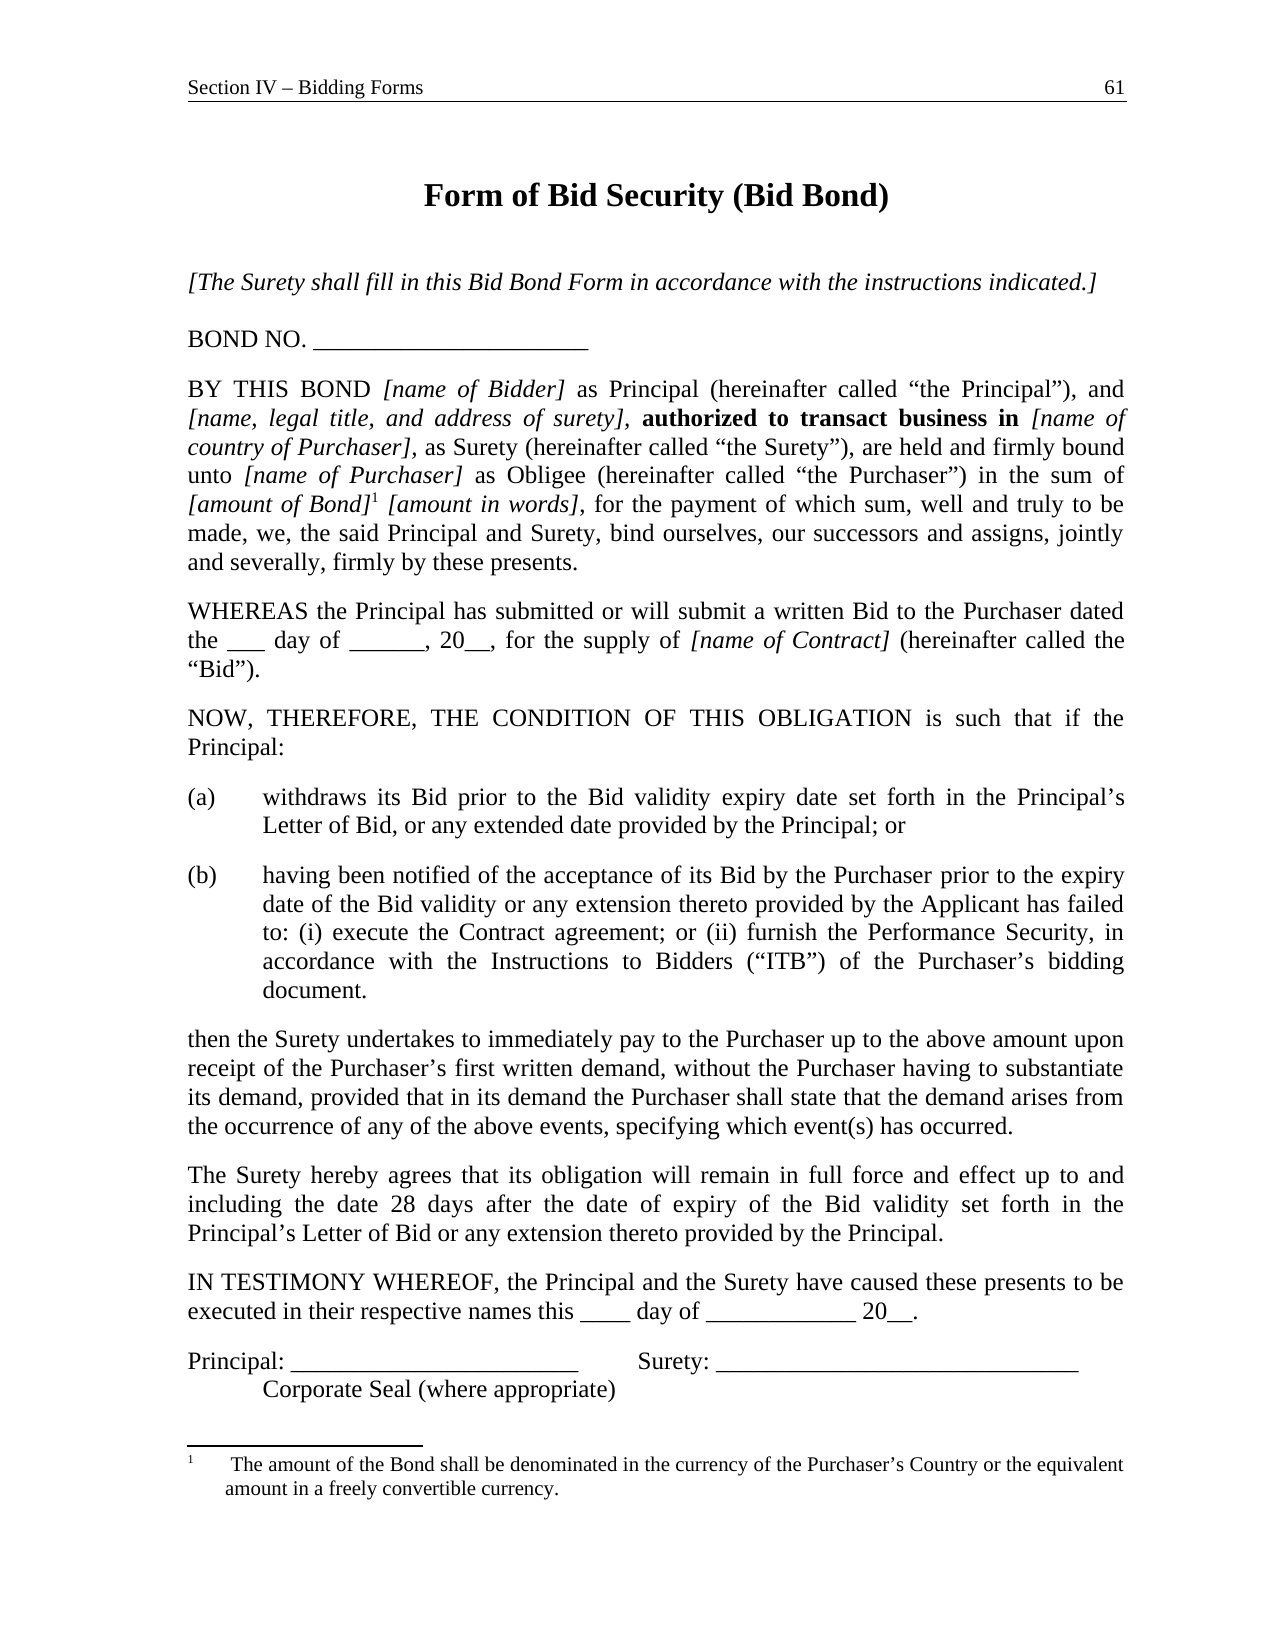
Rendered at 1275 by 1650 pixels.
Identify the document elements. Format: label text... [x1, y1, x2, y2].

text [The Surety shall fill in this Bid Bond Form in accordance with the instructions indicated.] [187, 267, 1125, 296]
text WHEREAS the Principal has submitted or will submit a written Bid to the Purchaser dated the ___ day of ______, 20__, for the supply of [name of Contract] (hereinafter called the “Bid”). [187, 596, 1125, 682]
list withdraws its Bid prior to the Bid validity expiry date set forth in the Principal’s Letter of Bid, or any extended date provided by the Principal; or [187, 782, 1125, 839]
list having been notified of the acceptance of its Bid by the Purchaser prior to the expiry date of the Bid validity or any extension thereto provided by the Applicant has failed to: (i) execute the Contract agreement; or (ii) furnish the Performance Security, in accordance with the Instructions to Bidders (“ITB”) of the Purchaser’s bidding document. [187, 860, 1125, 1004]
text The Surety hereby agrees that its obligation will remain in full force and effect up to and including the date 28 days after the date of expiry of the Bid validity set forth in the Principal’s Letter of Bid or any extension thereto provided by the Principal. [187, 1160, 1125, 1247]
text Form of Bid Security (Bid Bond) [187, 175, 1125, 213]
text NOW, THEREFORE, THE CONDITION OF THIS OBLIGATION is such that if the Principal: [187, 703, 1125, 761]
text Principal: _______________________ Surety: _____________________________ Corporate Seal (where appropriate) [187, 1346, 1125, 1403]
text BY THIS BOND [name of Bidder] as Principal (hereinafter called “the Principal”), and [name, legal title, and address of surety], authorized to transact business in [name of country of Purchaser], as Surety (hereinafter called “the Surety”), are held and firmly bound unto [name of Purchaser] as Obligee (hereinafter called “the Purchaser”) in the sum of [amount of Bond] [amount in words], for the payment of which sum, well and truly to be made, we, the said Principal and Surety, bind ourselves, our successors and assigns, jointly and severally, firmly by these presents. [187, 374, 1125, 575]
text IN TESTIMONY WHEREOF, the Principal and the Surety have caused these presents to be executed in their respective names this ____ day of ____________ 20__. [187, 1267, 1125, 1325]
text then the Surety undertakes to immediately pay to the Purchaser up to the above amount upon receipt of the Purchaser’s first written demand, without the Purchaser having to substantiate its demand, provided that in its demand the Purchaser shall state that the demand arises from the occurrence of any of the above events, specifying which event(s) has occurred. [187, 1024, 1125, 1139]
text BOND NO. ______________________ [187, 324, 1125, 353]
